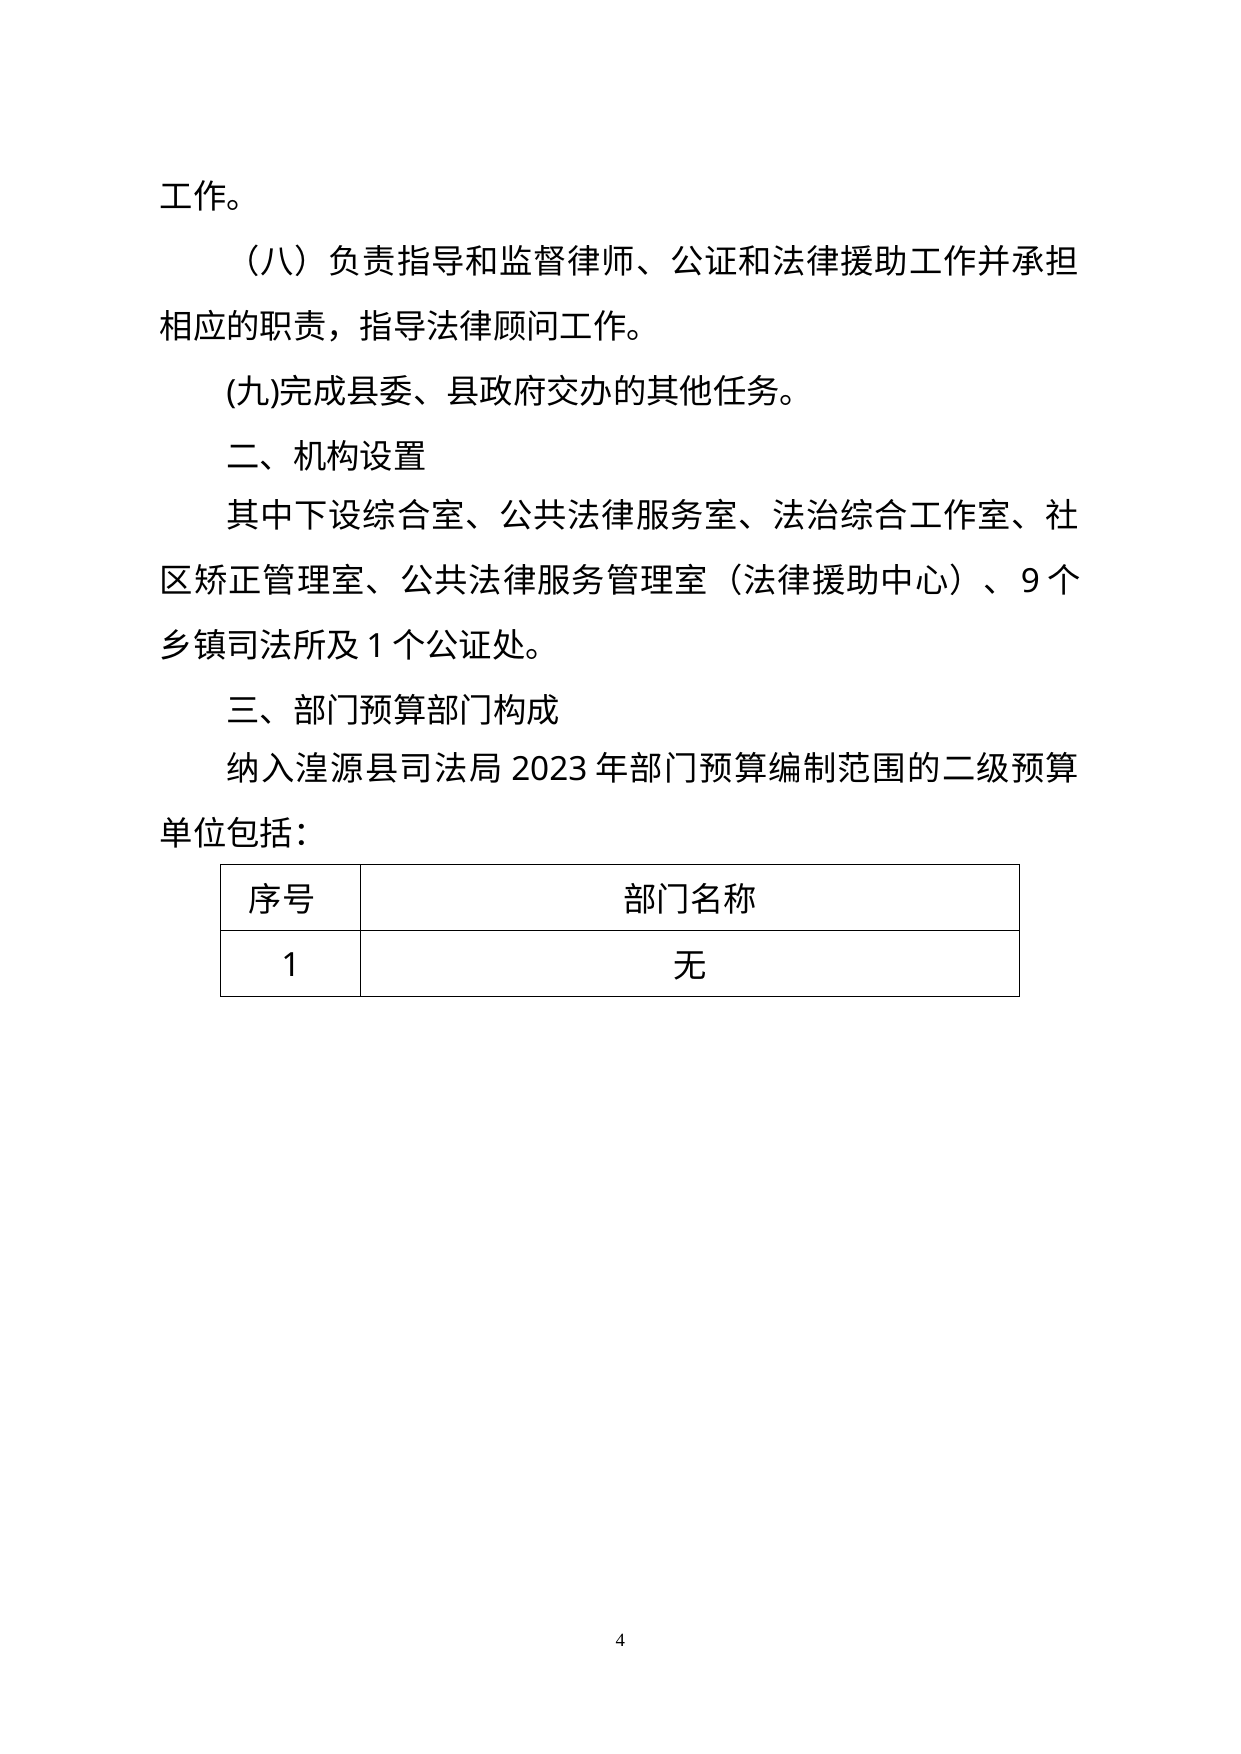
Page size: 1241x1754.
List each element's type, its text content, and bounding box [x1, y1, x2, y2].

table_cell 1 [221, 931, 360, 996]
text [159, 162, 1081, 227]
text 二、机构设置 [159, 422, 1081, 480]
table_header 序号 [221, 865, 360, 930]
table_header 部门名称 [361, 865, 1019, 930]
text (九)完成县委、县政府交办的其他任务。 [159, 357, 1081, 422]
table_cell 无 [361, 931, 1019, 996]
text （八）负责指导和监督律师、公证和法律援助工作并承担相应的职责，指导法律顾问工作。 [159, 227, 1081, 357]
text 其中下设综合室、公共法律服务室、法治综合工作室、社区矫正管理室、公共法律服务管理室（法律援助中心）、9个乡镇司法所及1个公证处。 [159, 480, 1081, 675]
text 三、部门预算部门构成 [159, 675, 1081, 734]
text 纳入湟源县司法局2023年部门预算编制范围的二级预算单位包括： [159, 734, 1081, 864]
